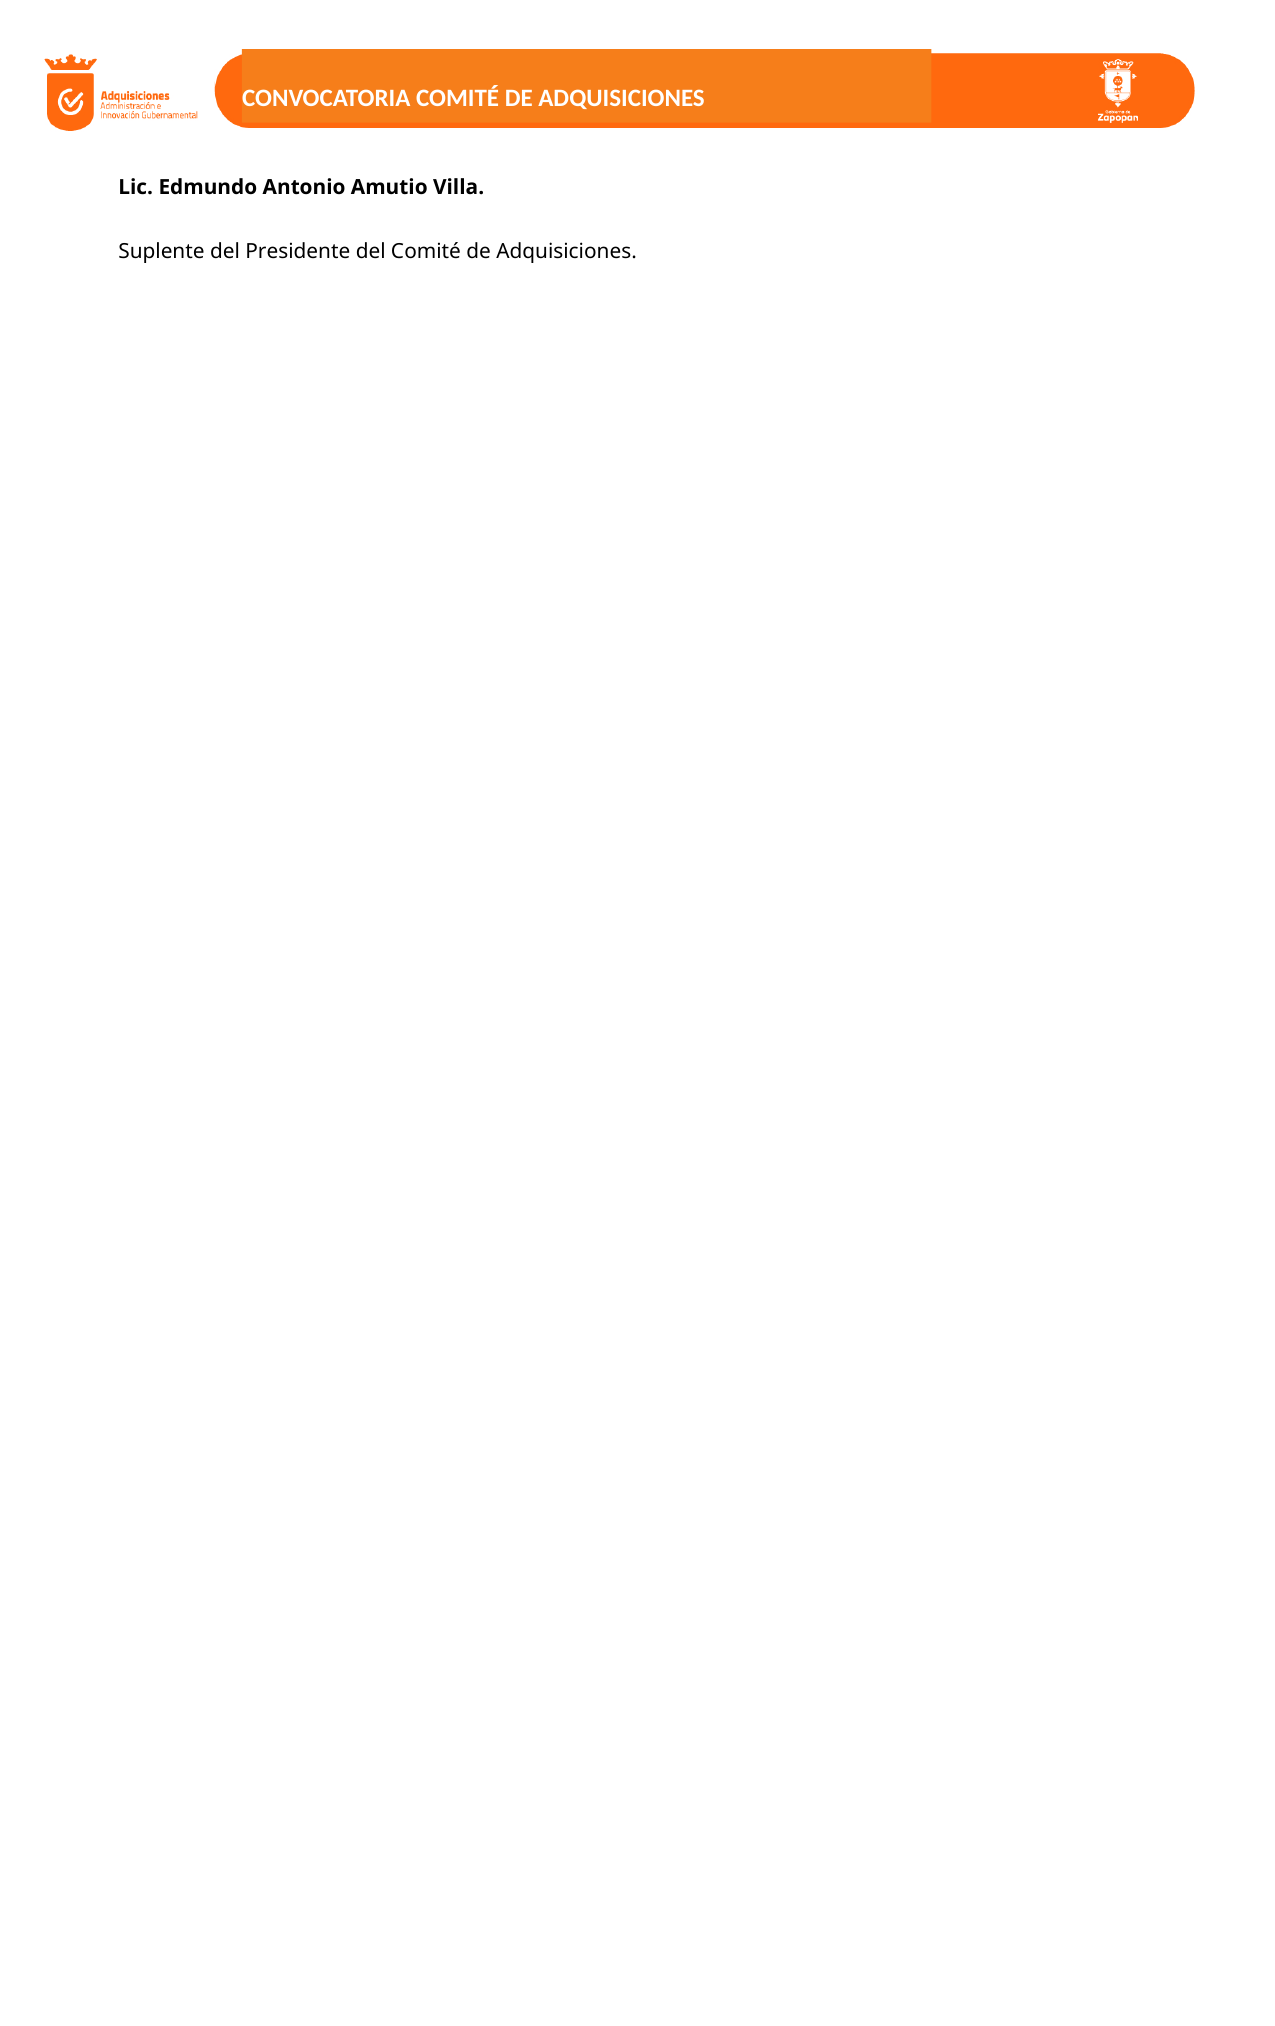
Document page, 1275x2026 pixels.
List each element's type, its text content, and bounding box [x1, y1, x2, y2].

text Suplente del Presidente del Comité de Adquisiciones. [118, 236, 1157, 264]
picture [0, 11, 1226, 173]
text Lic. Edmundo Antonio Amutio Villa. [118, 173, 1157, 201]
